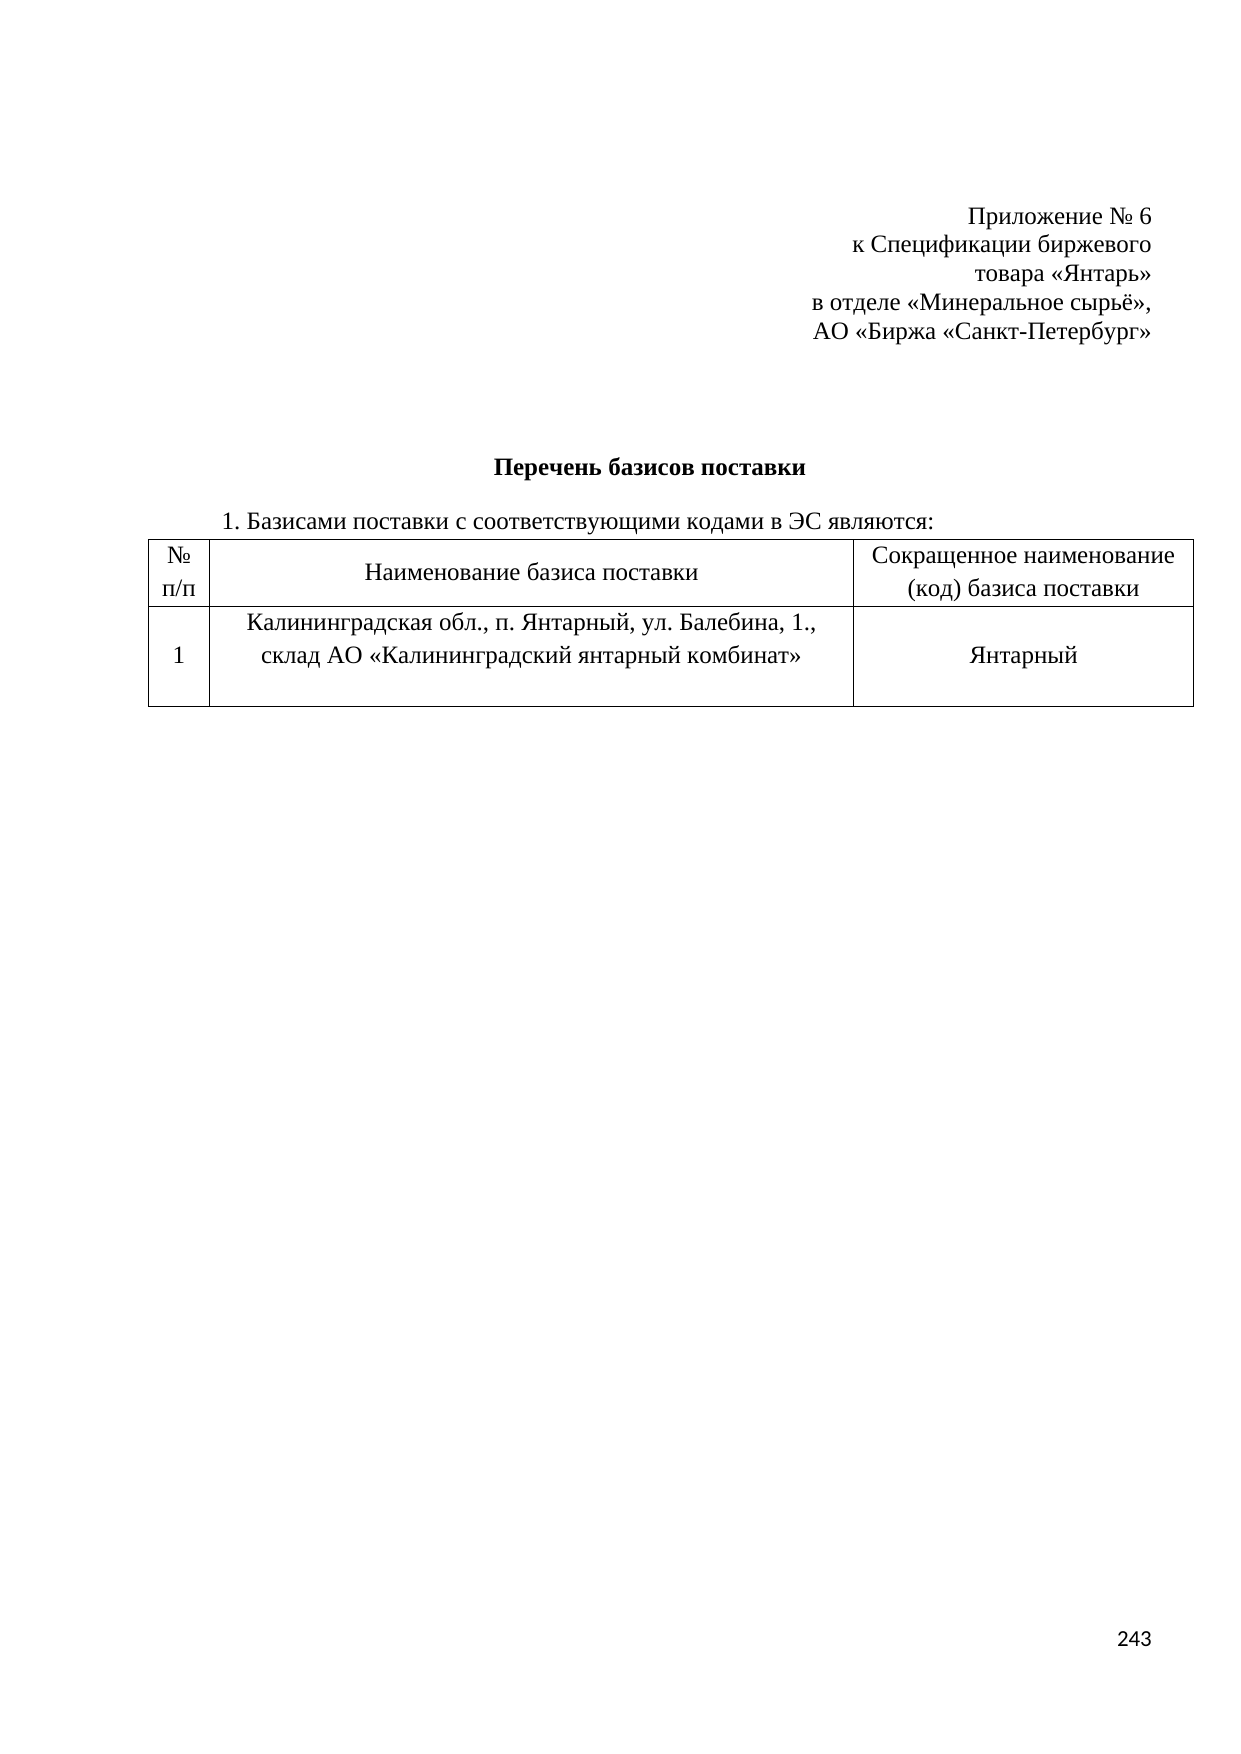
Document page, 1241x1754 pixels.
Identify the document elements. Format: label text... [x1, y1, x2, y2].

text 1. Базисами поставки с соответствующими кодами в ЭС являются: [148, 506, 1152, 535]
text в отделе «Минеральное сырьё», [148, 287, 1152, 316]
text к Спецификации биржевого [148, 229, 1152, 258]
table_header Сокращенное наименование (код) базиса поставки [854, 540, 1193, 606]
table_cell 1 [149, 607, 209, 706]
text АО «Биржа «Санкт-Петербург» [148, 316, 1152, 344]
text товара «Янтарь» [148, 258, 1152, 287]
table_header Наименование базиса поставки [210, 540, 853, 606]
text Перечень базисов поставки [148, 452, 1152, 481]
table_cell Калининградская обл., п. Янтарный, ул. Балебина, 1., склад АО «Калининградский янтарный комбинат» [210, 607, 853, 706]
text Приложение № 6 [148, 201, 1152, 229]
table_cell Янтарный [854, 607, 1193, 706]
table_header № п/п [149, 540, 209, 606]
